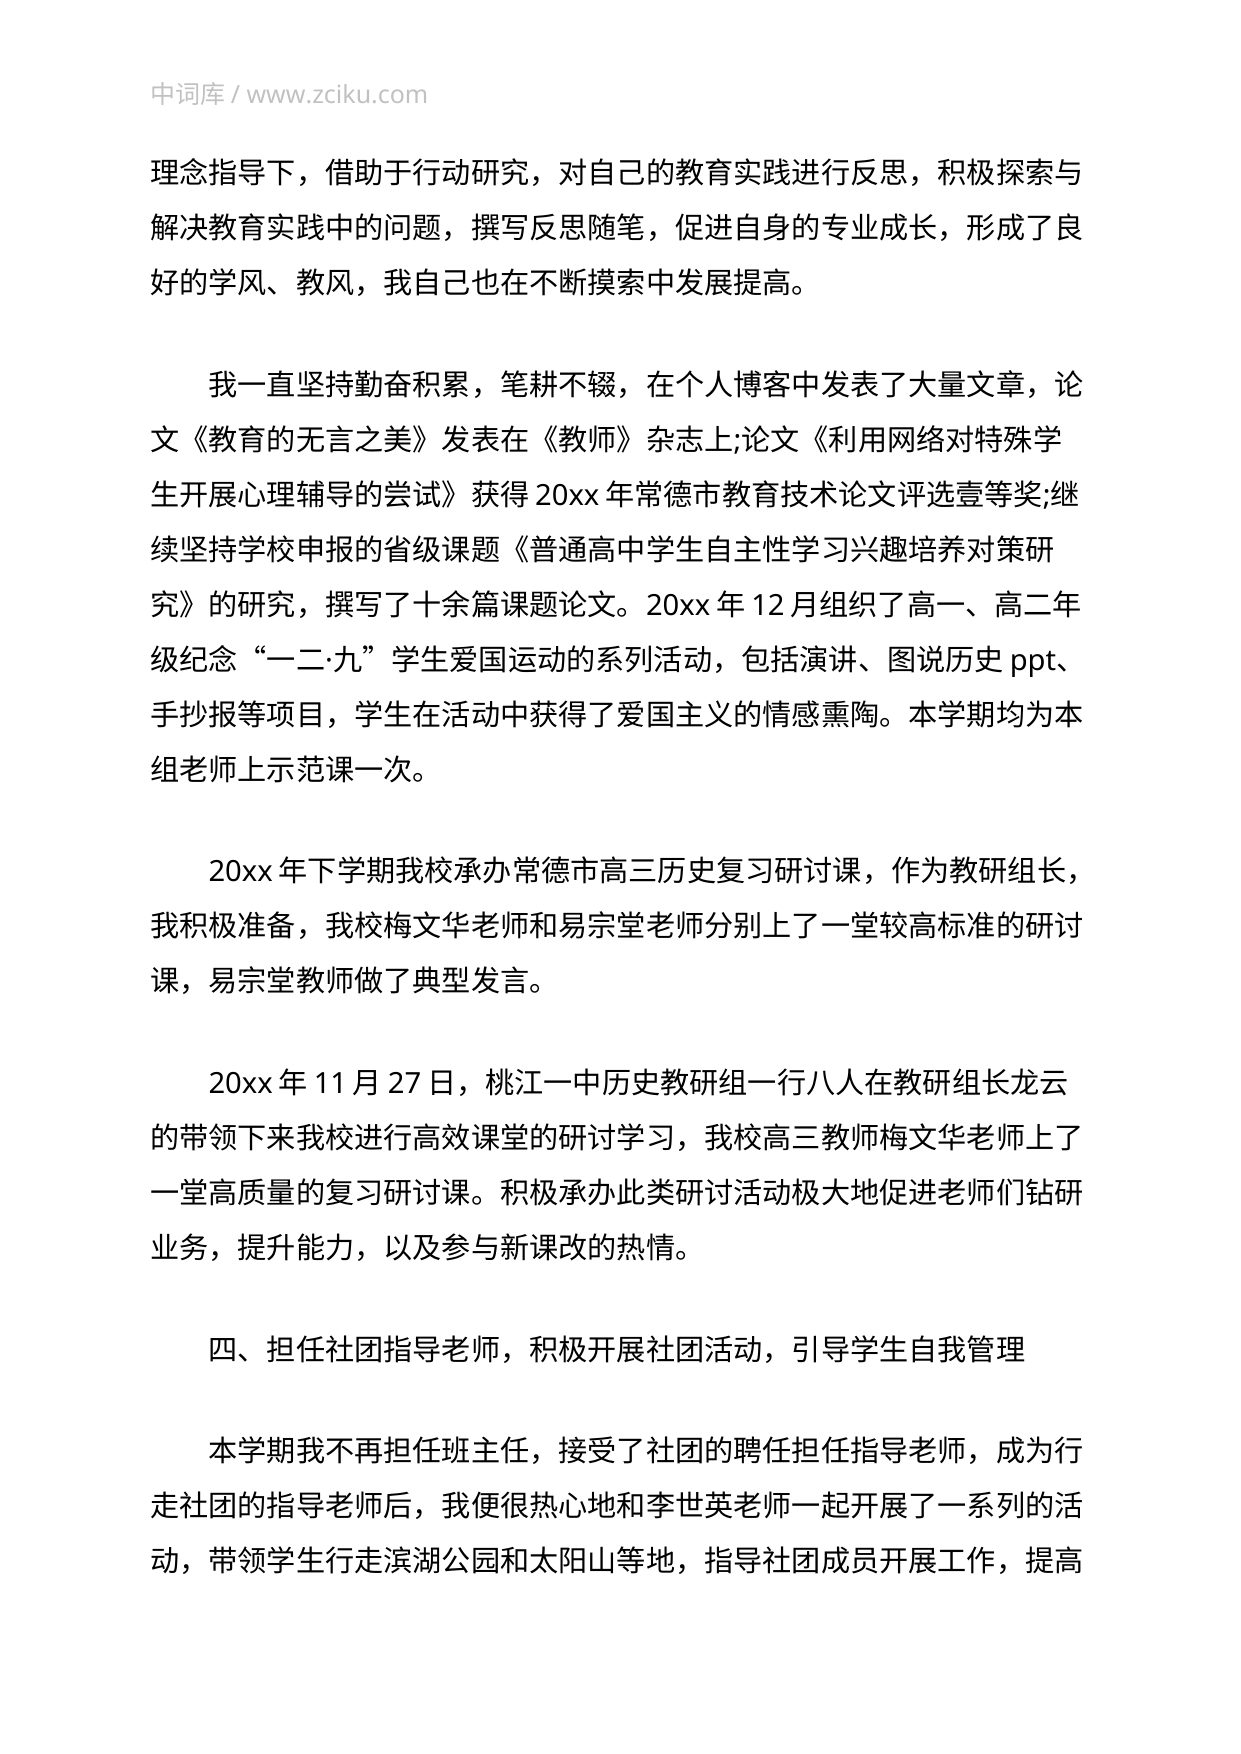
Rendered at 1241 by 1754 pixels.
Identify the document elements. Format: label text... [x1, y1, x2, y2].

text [150, 150, 1090, 302]
text 我一直坚持勤奋积累，笔耕不辍，在个人博客中发表了大量文章，论文《教育的无言之美》发表在《教师》杂志上;论文《利用网络对特殊学生开展心理辅导的尝试》获得20xx年常德市教育技术论文评选壹等奖;继续坚持学校申报的省级课题《普通高中学生自主性学习兴趣培养对策研究》的研究，撰写了十余篇课题论文。20xx年12月组织了高一、高二年级纪念“一二·九”学生爱国运动的系列活动，包括演讲、图说历史ppt、手抄报等项目，学生在活动中获得了爱国主义的情感熏陶。本学期均为本组老师上示范课一次。 [150, 362, 1090, 788]
text 20xx年下学期我校承办常德市高三历史复习研讨课，作为教研组长，我积极准备，我校梅文华老师和易宗堂老师分别上了一堂较高标准的研讨课，易宗堂教师做了典型发言。 [150, 848, 1090, 1000]
text 四、担任社团指导老师，积极开展社团活动，引导学生自我管理 [150, 1326, 1090, 1368]
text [150, 1428, 1090, 1580]
text 20xx年11月27日，桃江一中历史教研组一行八人在教研组长龙云的带领下来我校进行高效课堂的研讨学习，我校高三教师梅文华老师上了一堂高质量的复习研讨课。积极承办此类研讨活动极大地促进老师们钻研业务，提升能力，以及参与新课改的热情。 [150, 1060, 1090, 1267]
